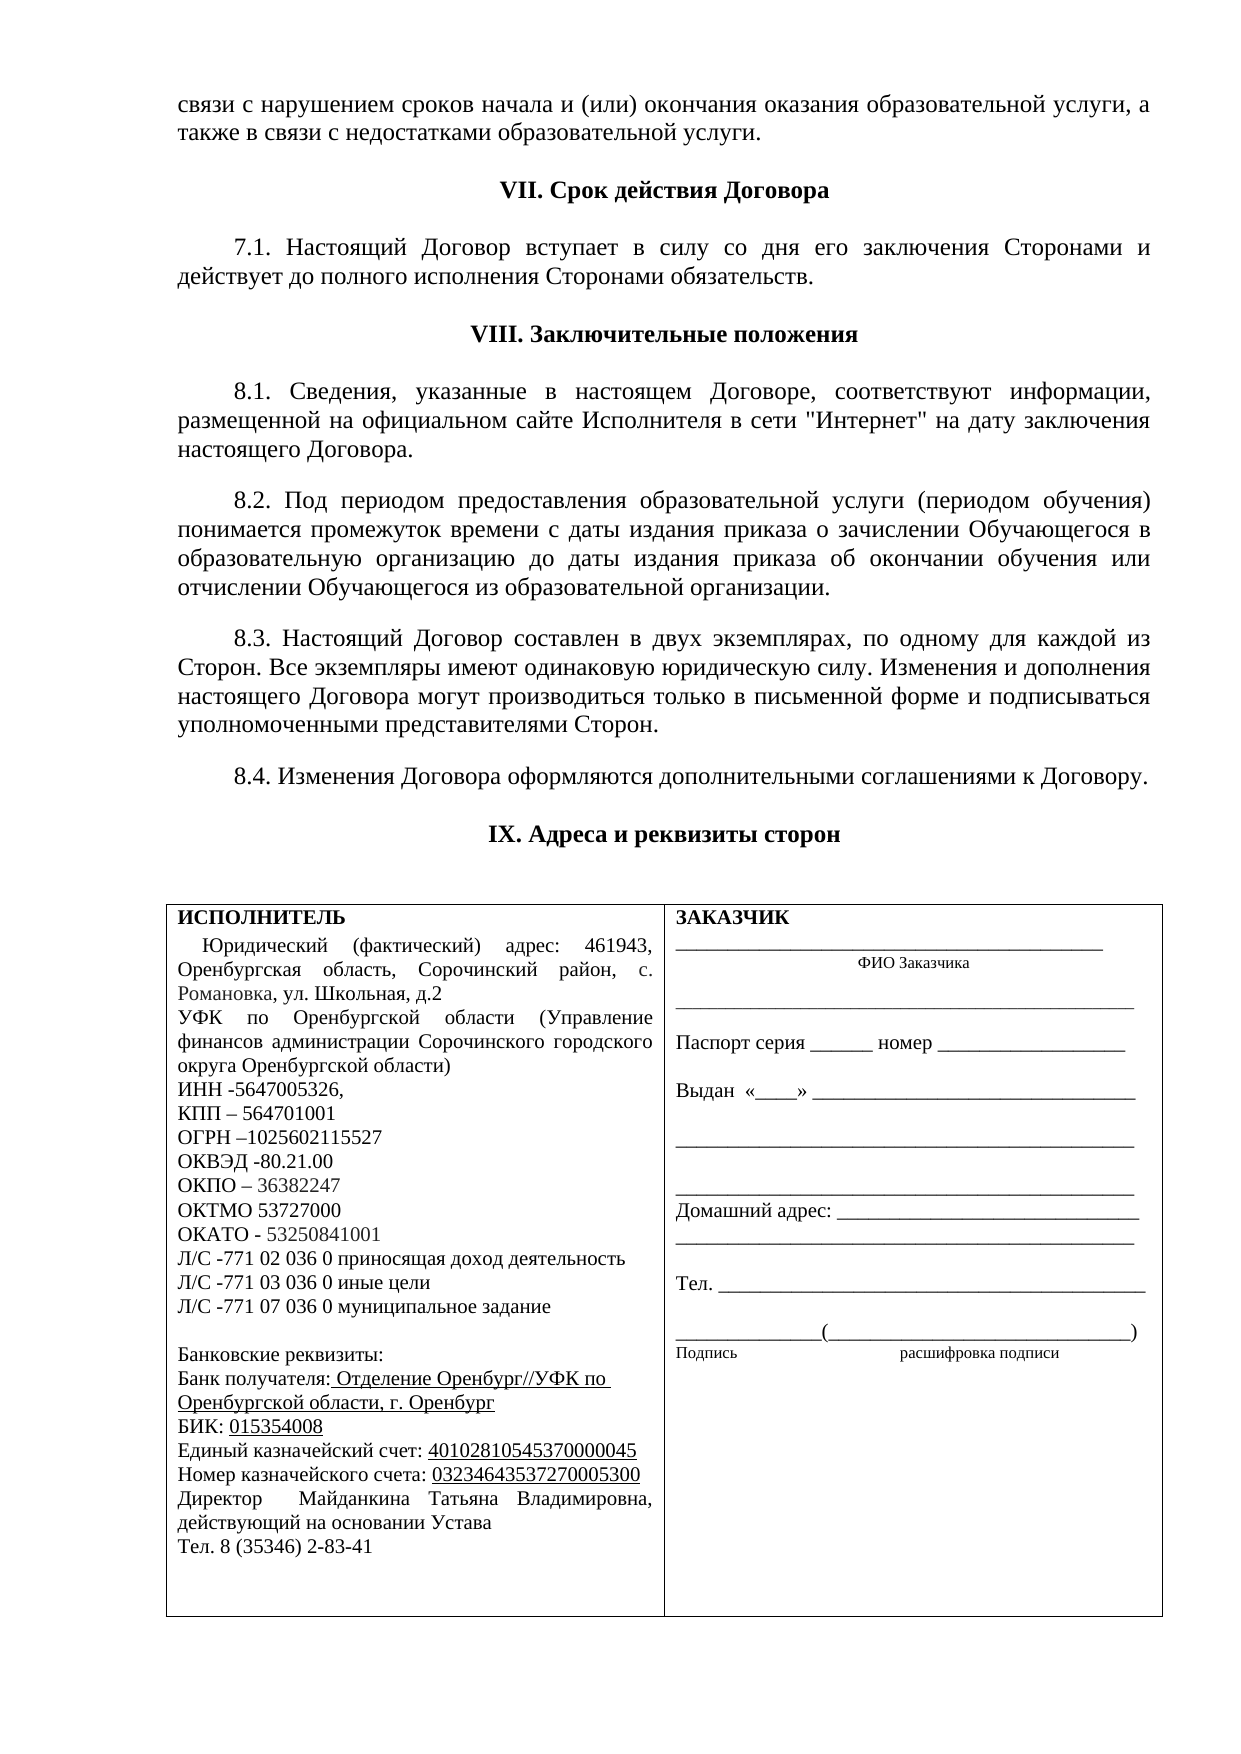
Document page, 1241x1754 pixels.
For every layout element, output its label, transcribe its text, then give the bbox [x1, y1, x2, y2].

table_header ИСПОЛНИТЕЛЬ Юридический (фактический) адрес: 461943, Оренбургская область, Сорочинский район, с. Романовка, ул. Школьная, д.2 УФК по Оренбургской области (Управление финансов администрации Сорочинского городского округа Оренбургской области) ИНН -5647005326, КПП – 564701001 ОГРН –1025602115527 ОКВЭД -80.21.00 ОКПО – 36382247 ОКТМО 53727000 ОКАТО - 53250841001 Л/С -771 02 036 0 приносящая доход деятельность Л/С -771 03 036 0 иные цели Л/С -771 07 036 0 муниципальное задание Банковские реквизиты: Банк получателя: Отделение Оренбург//УФК по Оренбургской области, г. Оренбург БИК: 015354008 Единый казначейский счет: 40102810545370000045 Номер казначейского счета: 03234643537270005300 Директор Майданкина Татьяна Владимировна, действующий на основании Устава Тел. 8 (35346) 2-83-41 [167, 905, 664, 1616]
text VII. Срок действия Договора [177, 175, 1152, 204]
text 8.4. Изменения Договора оформляются дополнительными соглашениями к Договору. [177, 761, 1152, 790]
table_header ЗАКАЗЧИК _________________________________________ ФИО Заказчика _______________________________________________________ Паспорт серия ______ номер __________________ Выдан «____» _______________________________ ____________________________________________ ____________________________________________ Домашний адрес: _____________________________ ____________________________________________ Тел. _________________________________________ ______________(_____________________________) Подпись расшифровка подписи [665, 905, 1162, 1616]
text 8.1. Сведения, указанные в настоящем Договоре, соответствуют информации, размещенной на официальном сайте Исполнителя в сети "Интернет" на дату заключения настоящего Договора. [177, 376, 1152, 462]
text 7.1. Настоящий Договор вступает в силу со дня его заключения Сторонами и действует до полного исполнения Сторонами обязательств. [177, 232, 1152, 290]
text IX. Адреса и реквизиты сторон [177, 819, 1152, 847]
text VIII. Заключительные положения [177, 319, 1152, 347]
text 8.3. Настоящий Договор составлен в двух экземплярах, по одному для каждой из Сторон. Все экземпляры имеют одинаковую юридическую силу. Изменения и дополнения настоящего Договора могут производиться только в письменной форме и подписываться уполномоченными представителями Сторон. [177, 623, 1152, 738]
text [177, 89, 1152, 146]
text 8.2. Под периодом предоставления образовательной услуги (периодом обучения) понимается промежуток времени с даты издания приказа о зачислении Обучающегося в образовательную организацию до даты издания приказа об окончании обучения или отчислении Обучающегося из образовательной организации. [177, 485, 1152, 600]
